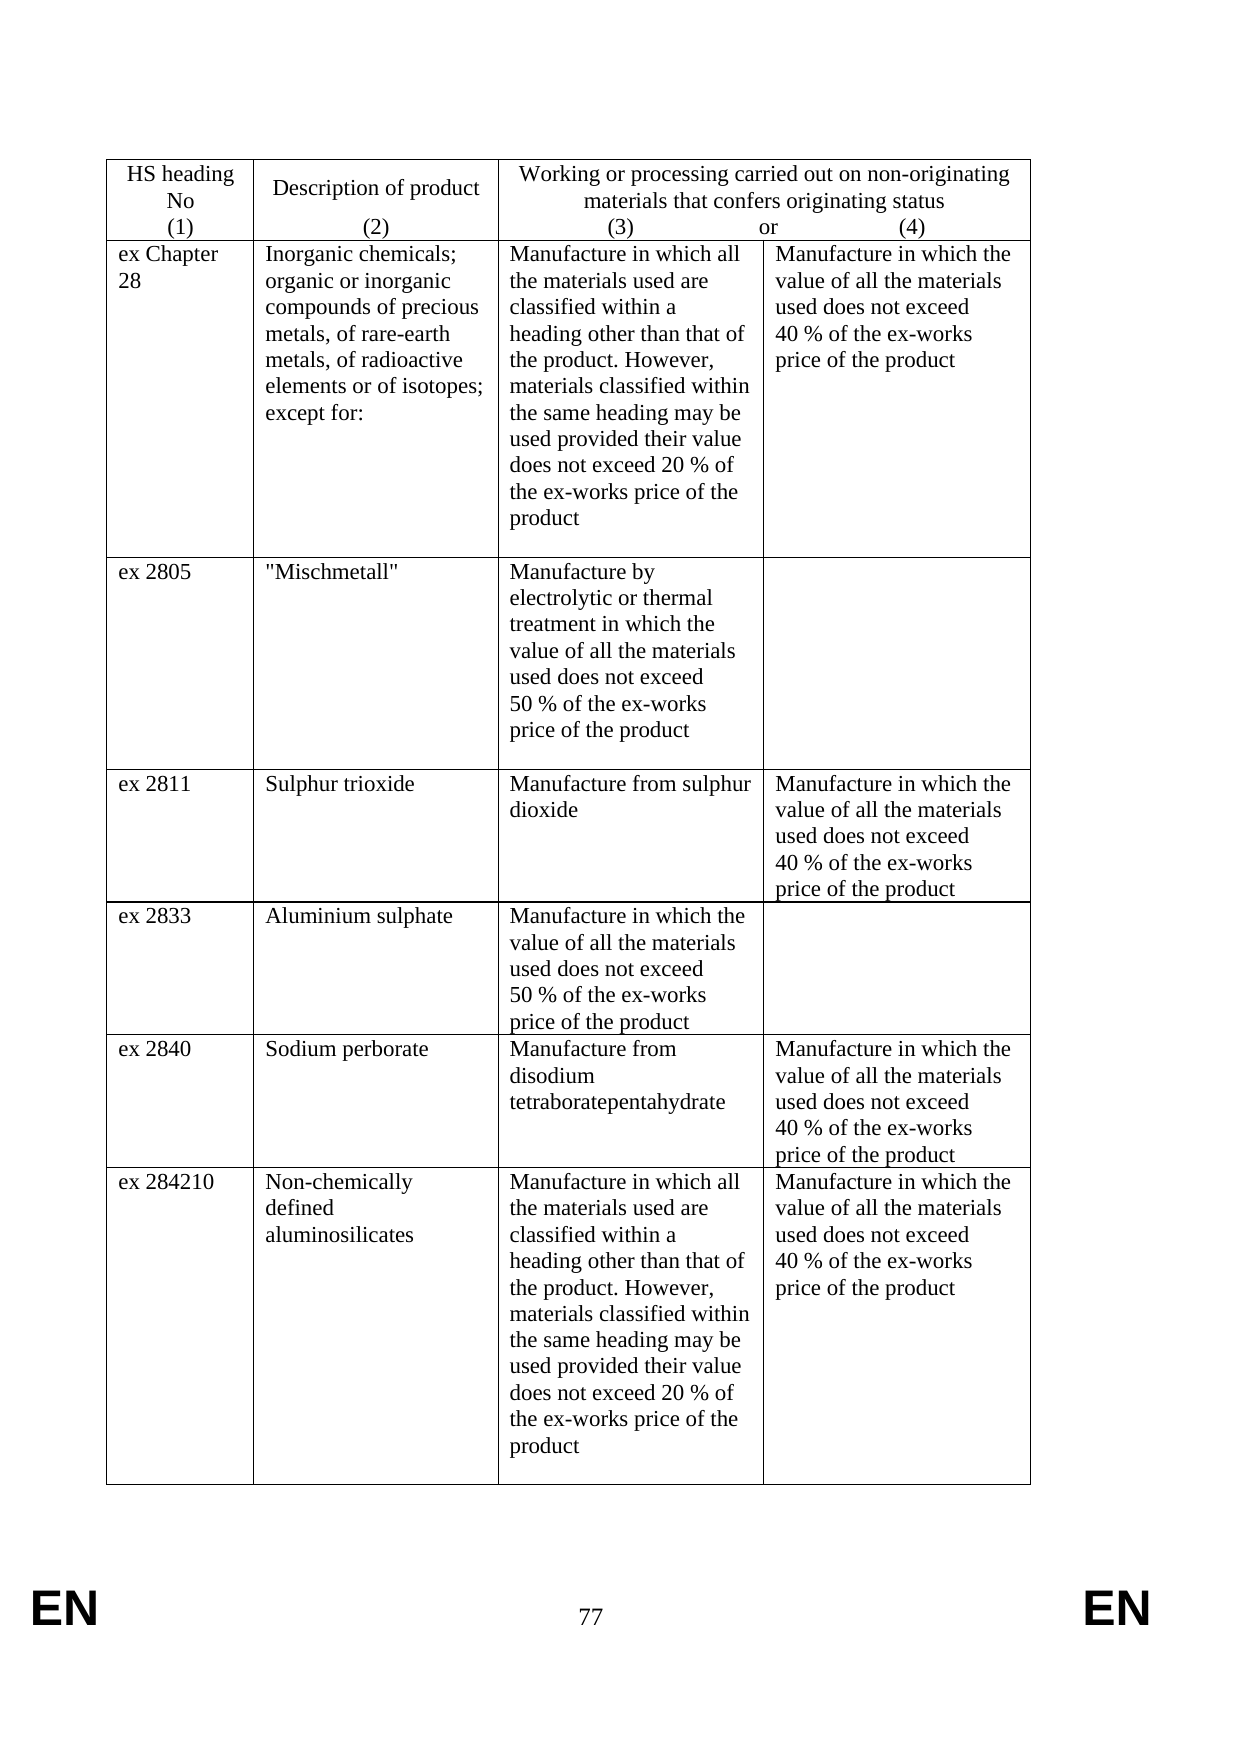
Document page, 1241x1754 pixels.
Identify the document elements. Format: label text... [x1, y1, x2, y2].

table_cell [764, 903, 1030, 1034]
table_cell Manufacture in which the value of all the materials used does not exceed 40 % of the ex-works price of the product [764, 770, 1030, 901]
table_cell (4) [793, 213, 1030, 239]
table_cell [764, 1168, 1030, 1484]
table_cell (1) [107, 213, 253, 239]
table_header Working or processing carried out on non-originating materials that confers originating status [499, 160, 1030, 213]
table_cell Non-chemically defined aluminosilicates [254, 1168, 498, 1484]
table_header Description of product [254, 160, 498, 213]
table_cell (2) [254, 213, 498, 239]
table_cell [764, 558, 1030, 769]
table_cell Manufacture in which all the materials used are classified within a heading other than that of the product. However, materials classified within the same heading may be used provided their value does not exceed 20 % of the ex-works price of the product [499, 241, 763, 557]
table_cell Manufacture from sulphur dioxide [499, 770, 763, 901]
table_cell (3) [499, 213, 743, 239]
table_cell "Mischmetall" [254, 558, 498, 769]
table_cell ex 2805 [107, 558, 253, 769]
table_cell Sodium perborate [254, 1035, 498, 1167]
table_cell Manufacture in which the value of all the materials used does not exceed 40 % of the ex-works price of the product [764, 1035, 1030, 1167]
table_cell ex 2840 [107, 1035, 253, 1167]
table_cell or [743, 213, 793, 239]
table_cell Manufacture in which the value of all the materials used does not exceed 50 % of the ex-works price of the product [499, 903, 763, 1034]
table_cell Sulphur trioxide [254, 770, 498, 901]
table_cell ex 284210 [107, 1168, 253, 1484]
table_cell ex 2811 [107, 770, 253, 901]
table_cell Manufacture by electrolytic or thermal treatment in which the value of all the materials used does not exceed 50 % of the ex-works price of the product [499, 558, 763, 769]
table_header HS heading No [107, 160, 253, 213]
table_cell Manufacture in which all the materials used are classified within a heading other than that of the product. However, materials classified within the same heading may be used provided their value does not exceed 20 % of the ex-works price of the product [499, 1168, 763, 1484]
table_cell Manufacture in which the value of all the materials used does not exceed 40 % of the ex-works price of the product [764, 241, 1030, 557]
table_cell ex Chapter 28 [107, 241, 253, 557]
table_cell ex 2833 [107, 903, 253, 1034]
table_cell Aluminium sulphate [254, 903, 498, 1034]
table_cell Inorganic chemicals; organic or inorganic compounds of precious metals, of rare-earth metals, of radioactive elements or of isotopes; except for: [254, 241, 498, 557]
table_cell Manufacture from disodium tetraboratepentahydrate [499, 1035, 763, 1167]
